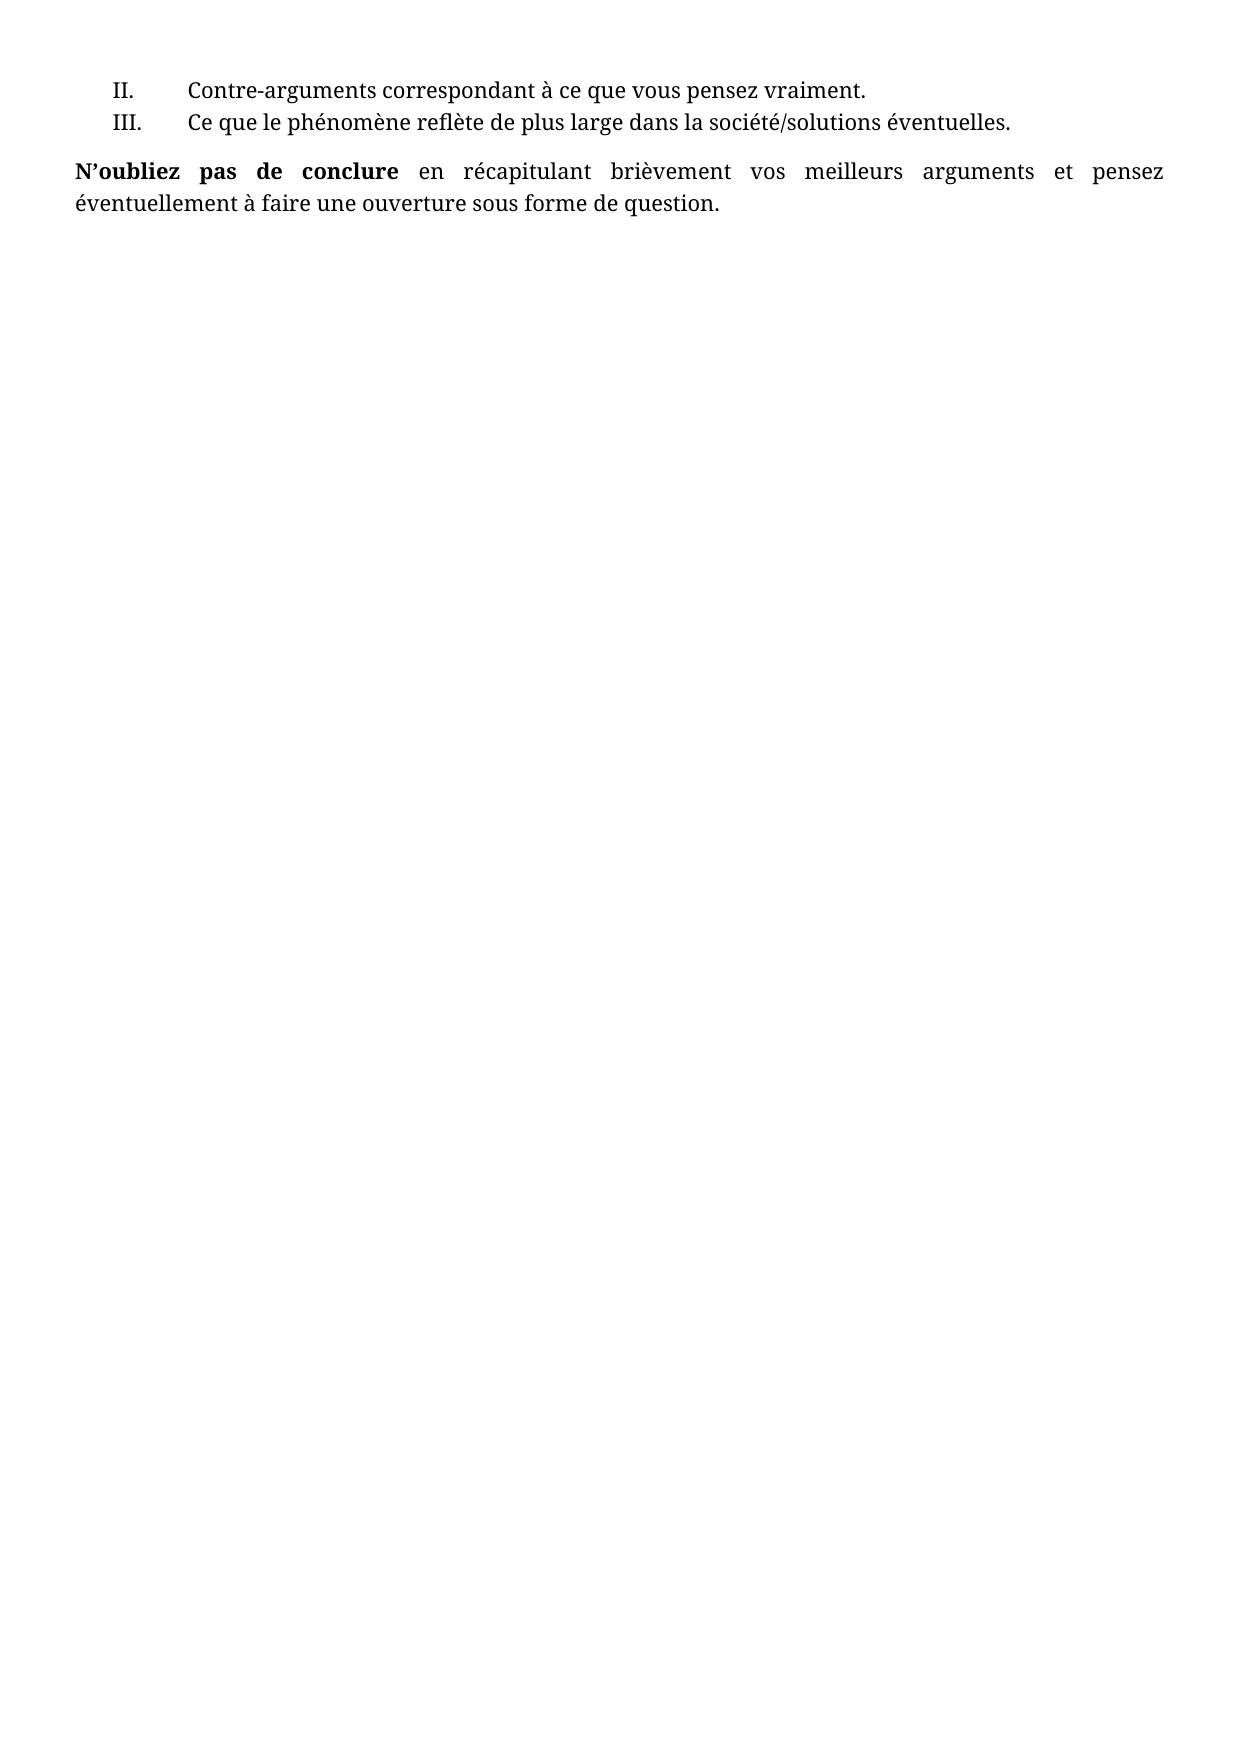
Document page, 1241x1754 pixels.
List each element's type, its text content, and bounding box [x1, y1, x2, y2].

list Contre-arguments correspondant à ce que vous pensez vraiment. [112, 75, 1165, 105]
list Ce que le phénomène reflète de plus large dans la société/solutions éventuelles. [112, 107, 1165, 137]
text N’oubliez pas de conclure en récapitulant brièvement vos meilleurs arguments et pensez éventuellement à faire une ouverture sous forme de question. [75, 156, 1165, 218]
